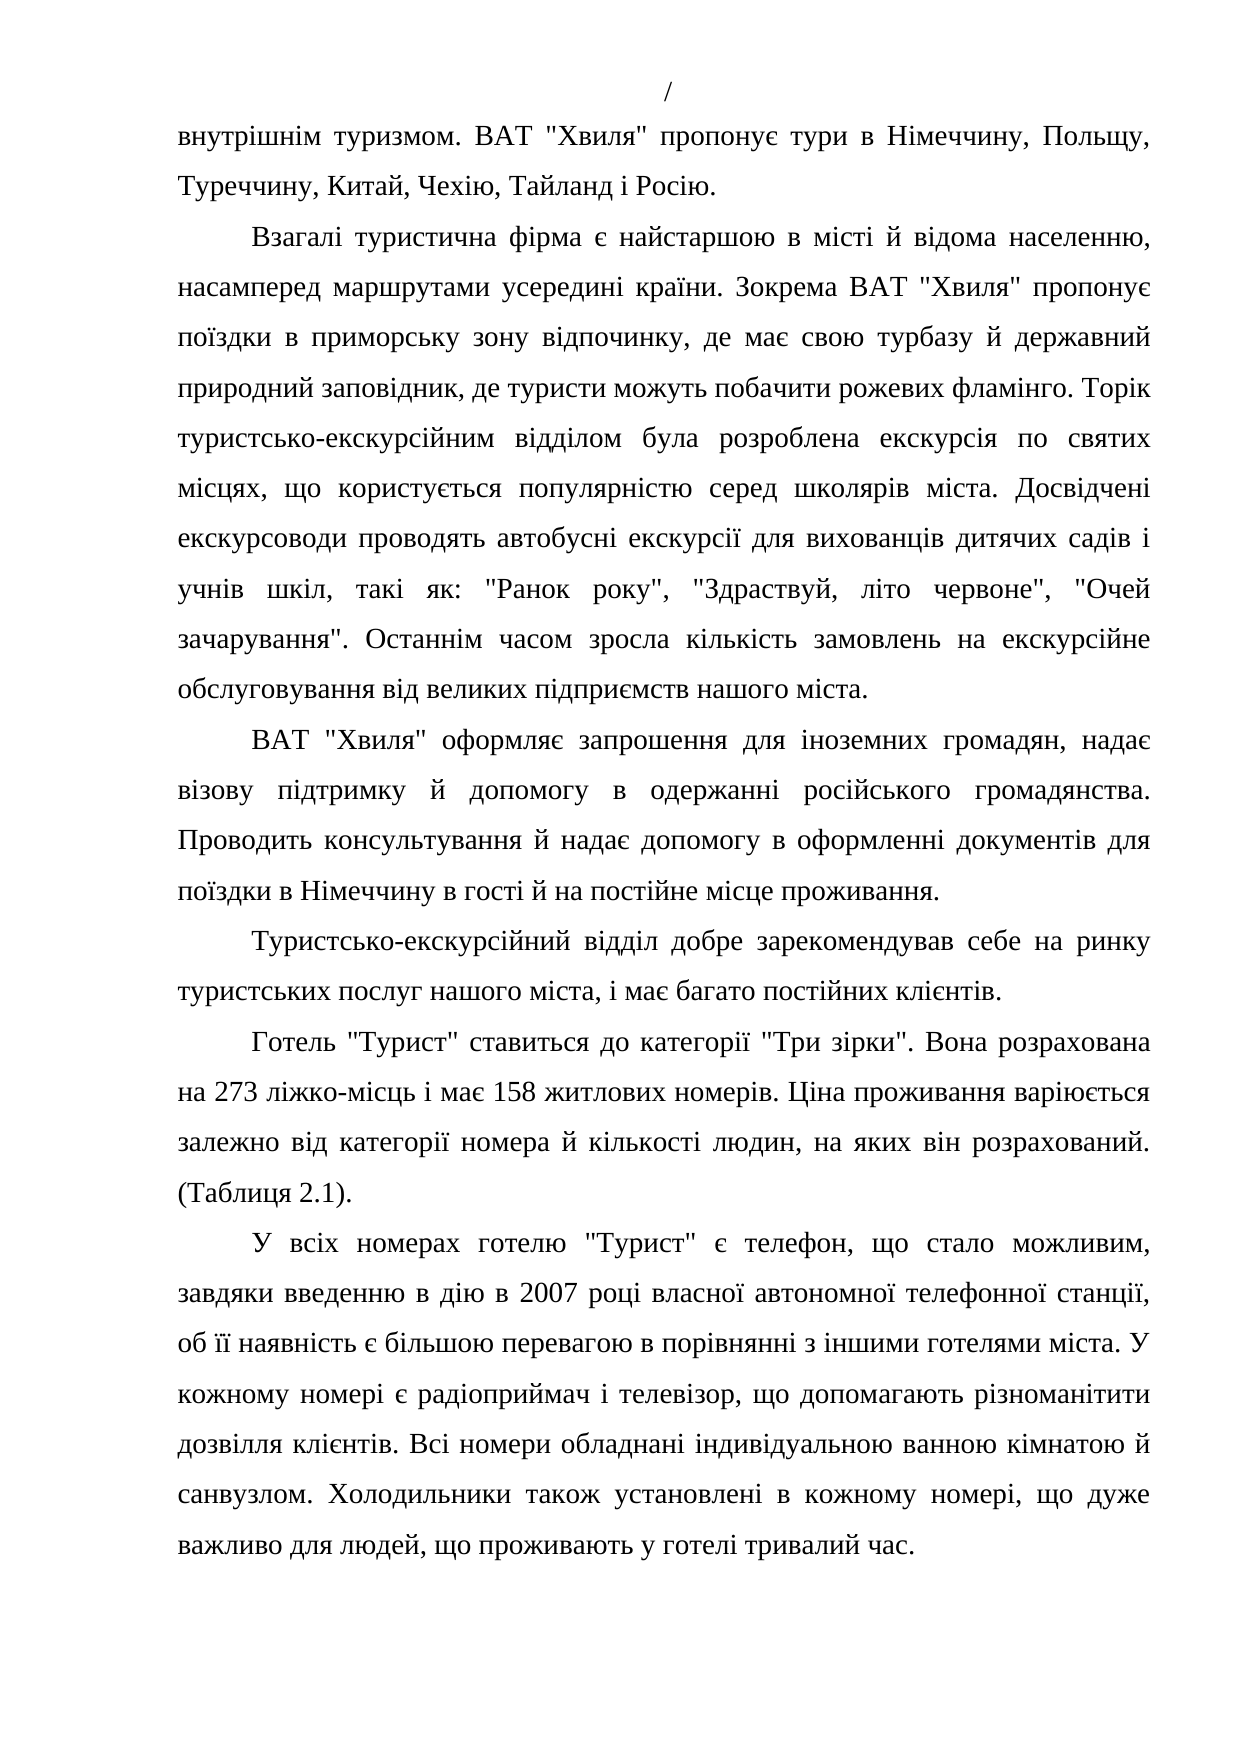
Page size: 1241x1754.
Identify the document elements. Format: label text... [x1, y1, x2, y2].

text Готель "Турист" ставиться до категорії "Три зірки". Вона розрахована на 273 ліжко-місць і має 158 житлових номерів. Ціна проживання варіюється залежно від категорії номера й кількості людин, на яких він розрахований. (Таблиця 2.1). [177, 1024, 1152, 1208]
text У всіх номерах готелю "Турист" є телефон, що стало можливим, завдяки введенню в дію в 2007 році власної автономної телефонної станції, об її наявність є більшою перевагою в порівнянні з іншими готелями міста. У кожному номері є радіоприймач і телевізор, що допомагають різноманітити дозвілля клієнтів. Всі номери обладнані індивідуальною ванною кімнатою й санвузлом. Холодильники також установлені в кожному номері, що дуже важливо для людей, що проживають у готелі тривалий час. [177, 1225, 1152, 1560]
text Взагалі туристична фірма є найстаршою в місті й відома населенню, насамперед маршрутами усередині країни. Зокрема ВАТ "Хвиля" пропонує поїздки в приморську зону відпочинку, де має свою турбазу й державний природний заповідник, де туристи можуть побачити рожевих фламінго. Торік туристсько-екскурсійним відділом була розроблена екскурсія по святих місцях, що користується популярністю серед школярів міста. Досвідчені екскурсоводи проводять автобусні екскурсії для вихованців дитячих садів і учнів шкіл, такі як: "Ранок року", "Здраствуй, літо червоне", "Очей зачарування". Останнім часом зросла кількість замовлень на екскурсійне обслуговування від великих підприємств нашого міста. [177, 219, 1152, 705]
text Туристсько-екскурсійний відділ добре зарекомендував себе на ринку туристських послуг нашого міста, і має багато постійних клієнтів. [177, 923, 1152, 1007]
text ВАТ "Хвиля" оформляє запрошення для іноземних громадян, надає візову підтримку й допомогу в одержанні російського громадянства. Проводить консультування й надає допомогу в оформленні документів для поїздки в Німеччину в гості й на постійне місце проживання. [177, 722, 1152, 906]
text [177, 118, 1152, 202]
